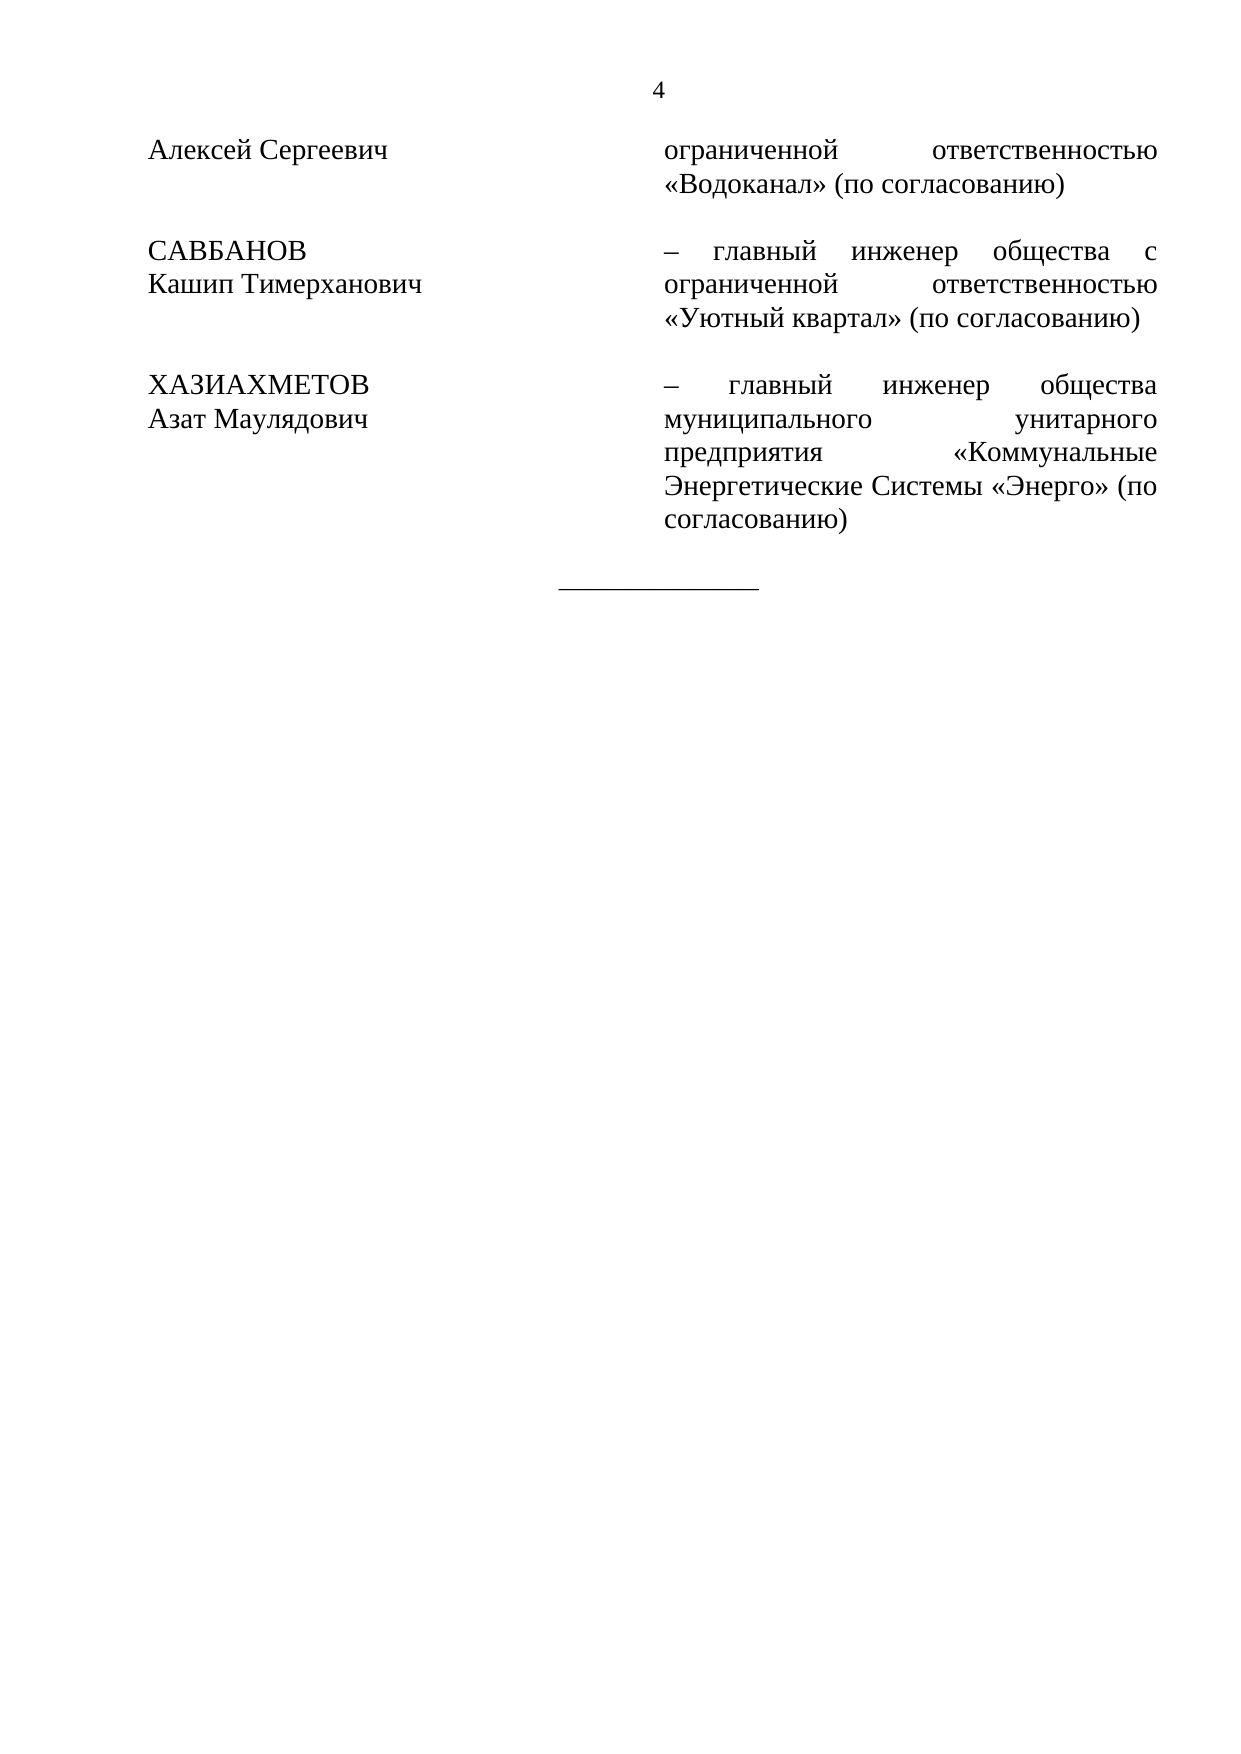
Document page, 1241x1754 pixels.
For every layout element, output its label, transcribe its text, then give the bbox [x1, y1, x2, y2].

text ________________ [148, 564, 1169, 592]
table_cell САВБАНОВ Кашип Тимерханович [136, 233, 653, 367]
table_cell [653, 133, 1169, 233]
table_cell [136, 133, 653, 233]
table_cell – главный инженер общества муниципального унитарного предприятия «Коммунальные Энергетические Системы «Энерго» (по согласованию) [653, 367, 1169, 535]
table_cell ХАЗИАХМЕТОВ Азат Маулядович [136, 367, 653, 535]
table_cell – главный инженер общества с ограниченной ответственностью «Уютный квартал» (по согласованию) [653, 233, 1169, 367]
